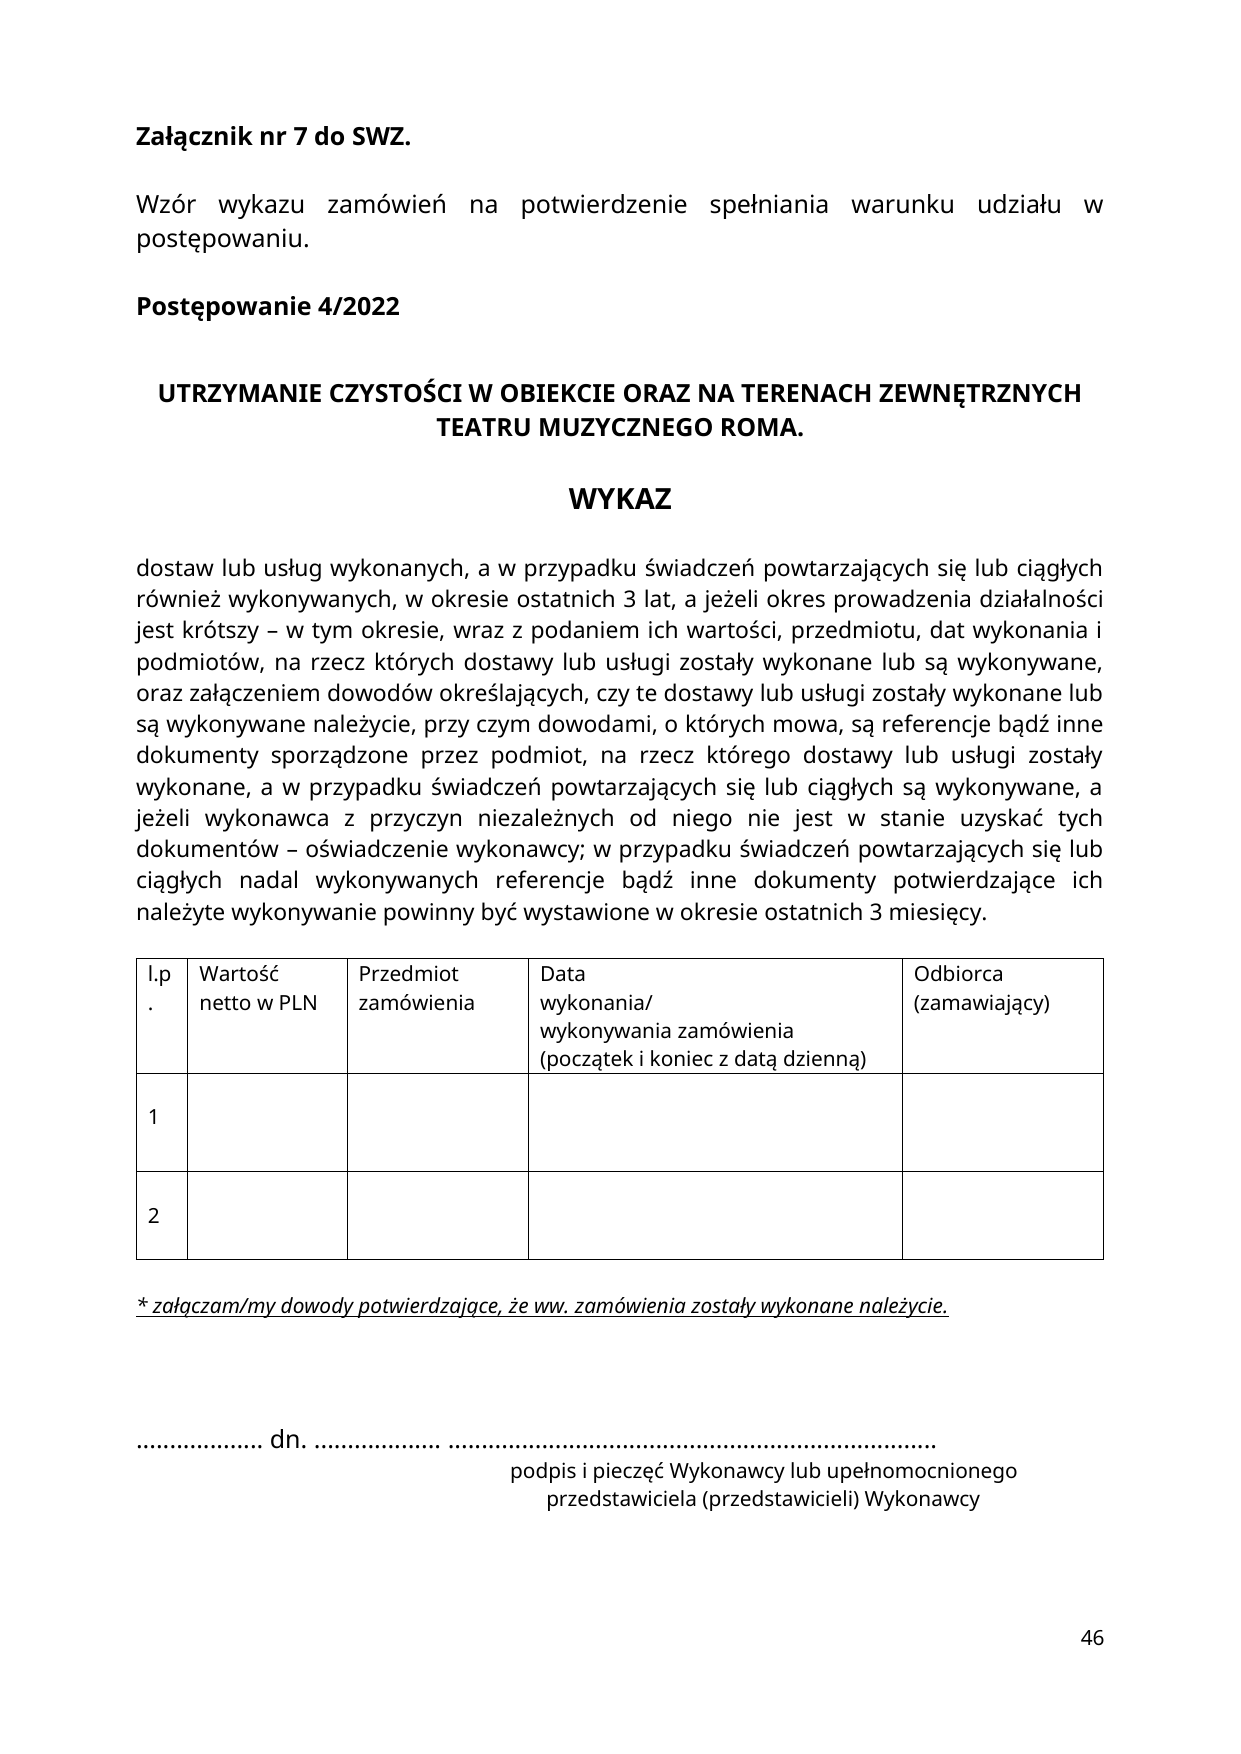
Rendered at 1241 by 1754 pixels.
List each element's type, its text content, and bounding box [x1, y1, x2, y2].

table_cell [188, 1172, 347, 1259]
text ................... dn. ................... ......................................................................... [136, 1422, 1104, 1456]
table_cell 2 [137, 1172, 187, 1259]
text * załączam/my dowody potwierdzające, że ww. zamówienia zostały wykonane należycie. [136, 1291, 1104, 1320]
text przedstawiciela (przedstawicieli) Wykonawcy [136, 1484, 1104, 1513]
text Postępowanie 4/2022 [136, 288, 1104, 322]
table_header Odbiorca (zamawiający) [903, 959, 1103, 1073]
table_cell 1 [137, 1074, 187, 1171]
table_header Przedmiot zamówienia [348, 959, 528, 1073]
table_cell [348, 1172, 528, 1259]
table_cell [529, 1074, 902, 1171]
text Wzór wykazu zamówień na potwierdzenie spełniania warunku udziału w postępowaniu. [136, 186, 1104, 254]
table_header Wartość netto w PLN [188, 959, 347, 1073]
table_cell [529, 1172, 902, 1259]
table_cell [188, 1074, 347, 1171]
text podpis i pieczęć Wykonawcy lub upełnomocnionego [504, 1456, 1104, 1484]
table_cell [903, 1074, 1103, 1171]
text Załącznik nr 7 do SWZ. [136, 118, 1104, 152]
table_cell [348, 1074, 528, 1171]
table_cell [903, 1172, 1103, 1259]
table_header l.p. [137, 959, 187, 1073]
table_header Data wykonania/ wykonywania zamówienia (początek i koniec z datą dzienną) [529, 959, 902, 1073]
text dostaw lub usług wykonanych, a w przypadku świadczeń powtarzających się lub ciągłych również wykonywanych, w okresie ostatnich 3 lat, a jeżeli okres prowadzenia działalności jest krótszy – w tym okresie, wraz z podaniem ich wartości, przedmiotu, dat wykonania i podmiotów, na rzecz których dostawy lub usługi zostały wykonane lub są wykonywane, oraz załączeniem dowodów określających, czy te dostawy lub usługi zostały wykonane lub są wykonywane należycie, przy czym dowodami, o których mowa, są referencje bądź inne dokumenty sporządzone przez podmiot, na rzecz którego dostawy lub usługi zostały wykonane, a w przypadku świadczeń powtarzających się lub ciągłych są wykonywane, a jeżeli wykonawca z przyczyn niezależnych od niego nie jest w stanie uzyskać tych dokumentów – oświadczenie wykonawcy; w przypadku świadczeń powtarzających się lub ciągłych nadal wykonywanych referencje bądź inne dokumenty potwierdzające ich należyte wykonywanie powinny być wystawione w okresie ostatnich 3 miesięcy. [136, 552, 1104, 927]
text Utrzymanie czystości w obiekcie oraz na terenach zewnętrznych Teatru Muzycznego ROMA. [136, 376, 1104, 444]
text WYKAZ [136, 478, 1104, 518]
